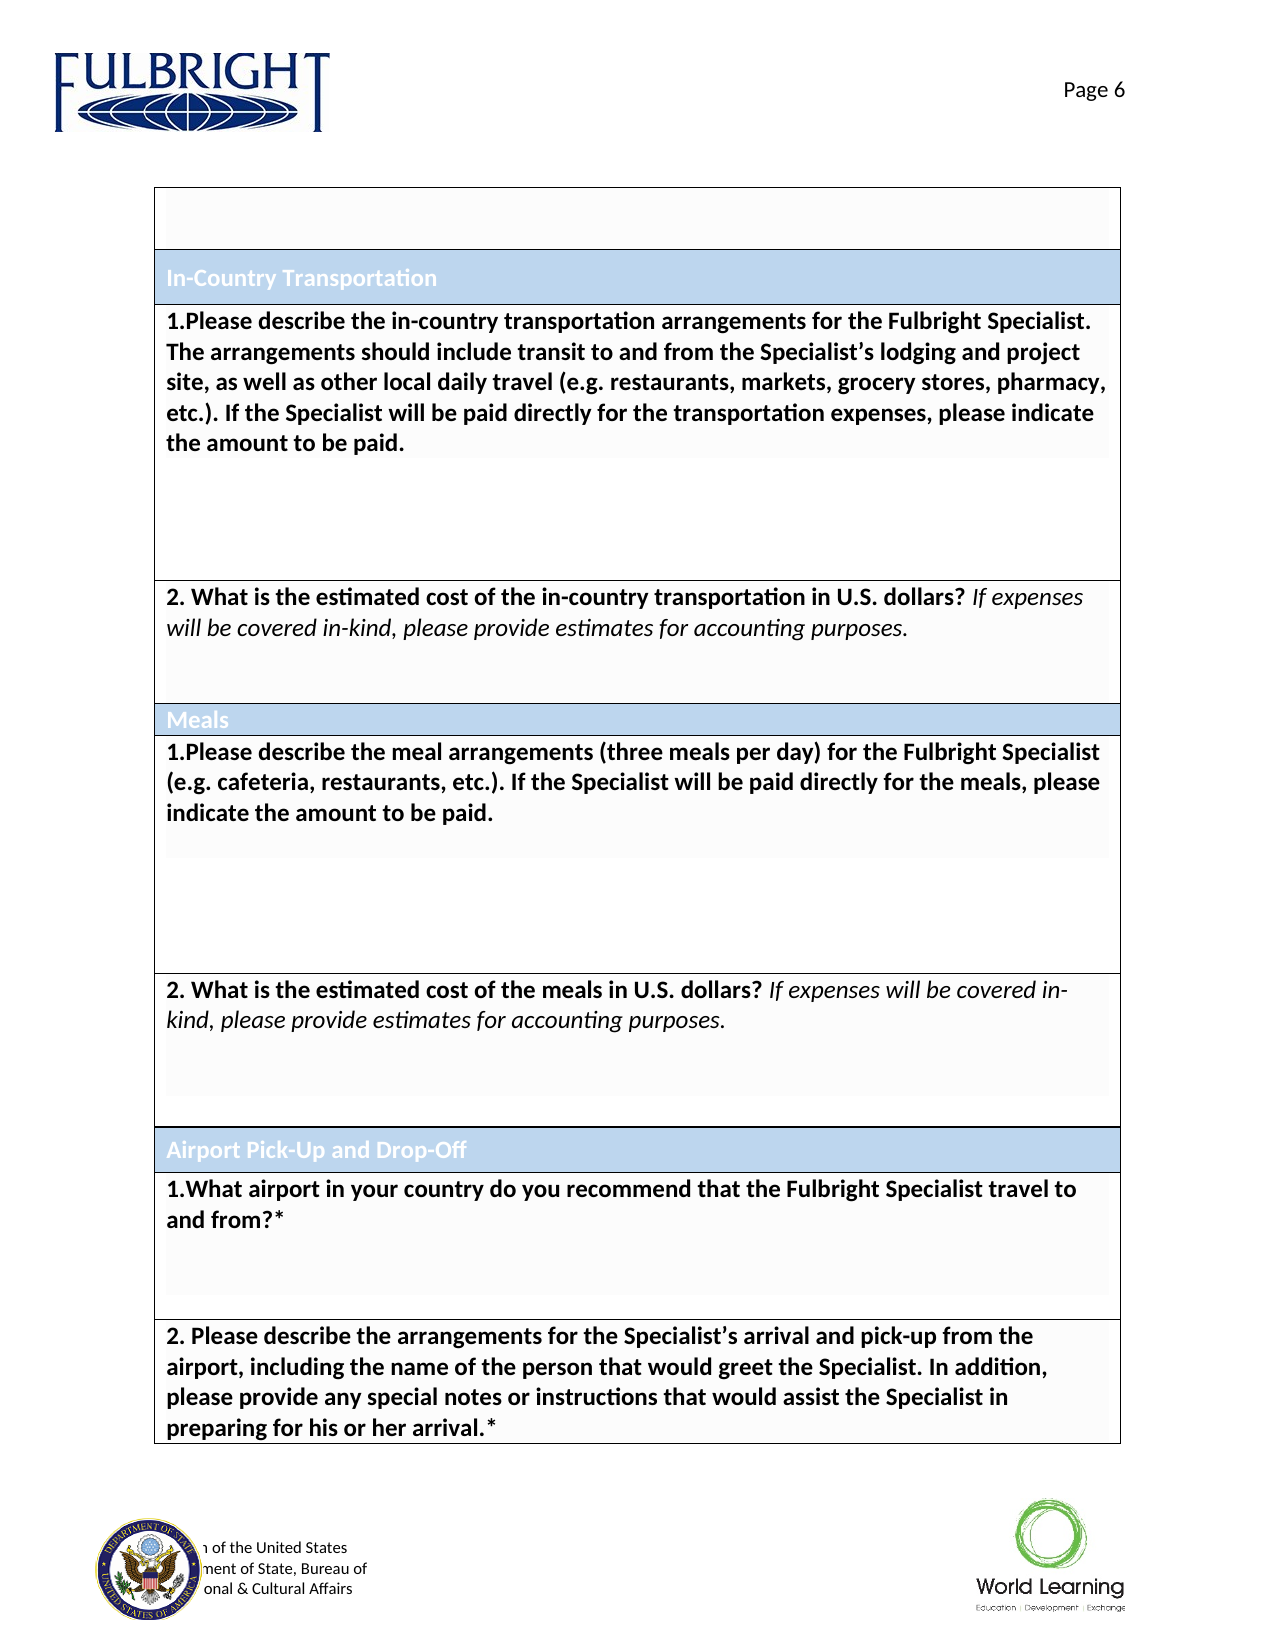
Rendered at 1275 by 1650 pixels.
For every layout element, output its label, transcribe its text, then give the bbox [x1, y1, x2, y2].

picture [54, 53, 330, 132]
table_cell 1.Please describe the meal arrangements (three meals per day) for the Fulbright Specialist (e.g. cafeteria, restaurants, etc.). If the Specialist will be paid directly for the meals, please indicate the amount to be paid. [155, 736, 1120, 973]
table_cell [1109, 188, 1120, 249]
table_cell Meals [155, 704, 1120, 735]
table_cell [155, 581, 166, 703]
picture [93, 1518, 204, 1619]
table_cell 1.What airport in your country do you recommend that the Fulbright Specialist travel to and from?* [155, 1173, 1120, 1319]
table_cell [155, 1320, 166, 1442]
table_cell 2. What is the estimated cost of the meals in U.S. dollars? If expenses will be covered in-kind, please provide estimates for accounting purposes. [155, 974, 1120, 1126]
picture [976, 1498, 1125, 1612]
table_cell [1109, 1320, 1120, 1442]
table_cell 1.Please describe the in-country transportation arrangements for the Fulbright Specialist. The arrangements should include transit to and from the Specialist’s lodging and project site, as well as other local daily travel (e.g. restaurants, markets, grocery stores, pharmacy, etc.). If the Specialist will be paid directly for the transportation expenses, please indicate the amount to be paid. [155, 305, 1120, 580]
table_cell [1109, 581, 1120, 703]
table_cell Airport Pick-Up and Drop-Off [155, 1128, 1120, 1172]
table_cell In-Country Transportation [155, 250, 1120, 304]
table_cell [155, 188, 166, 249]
